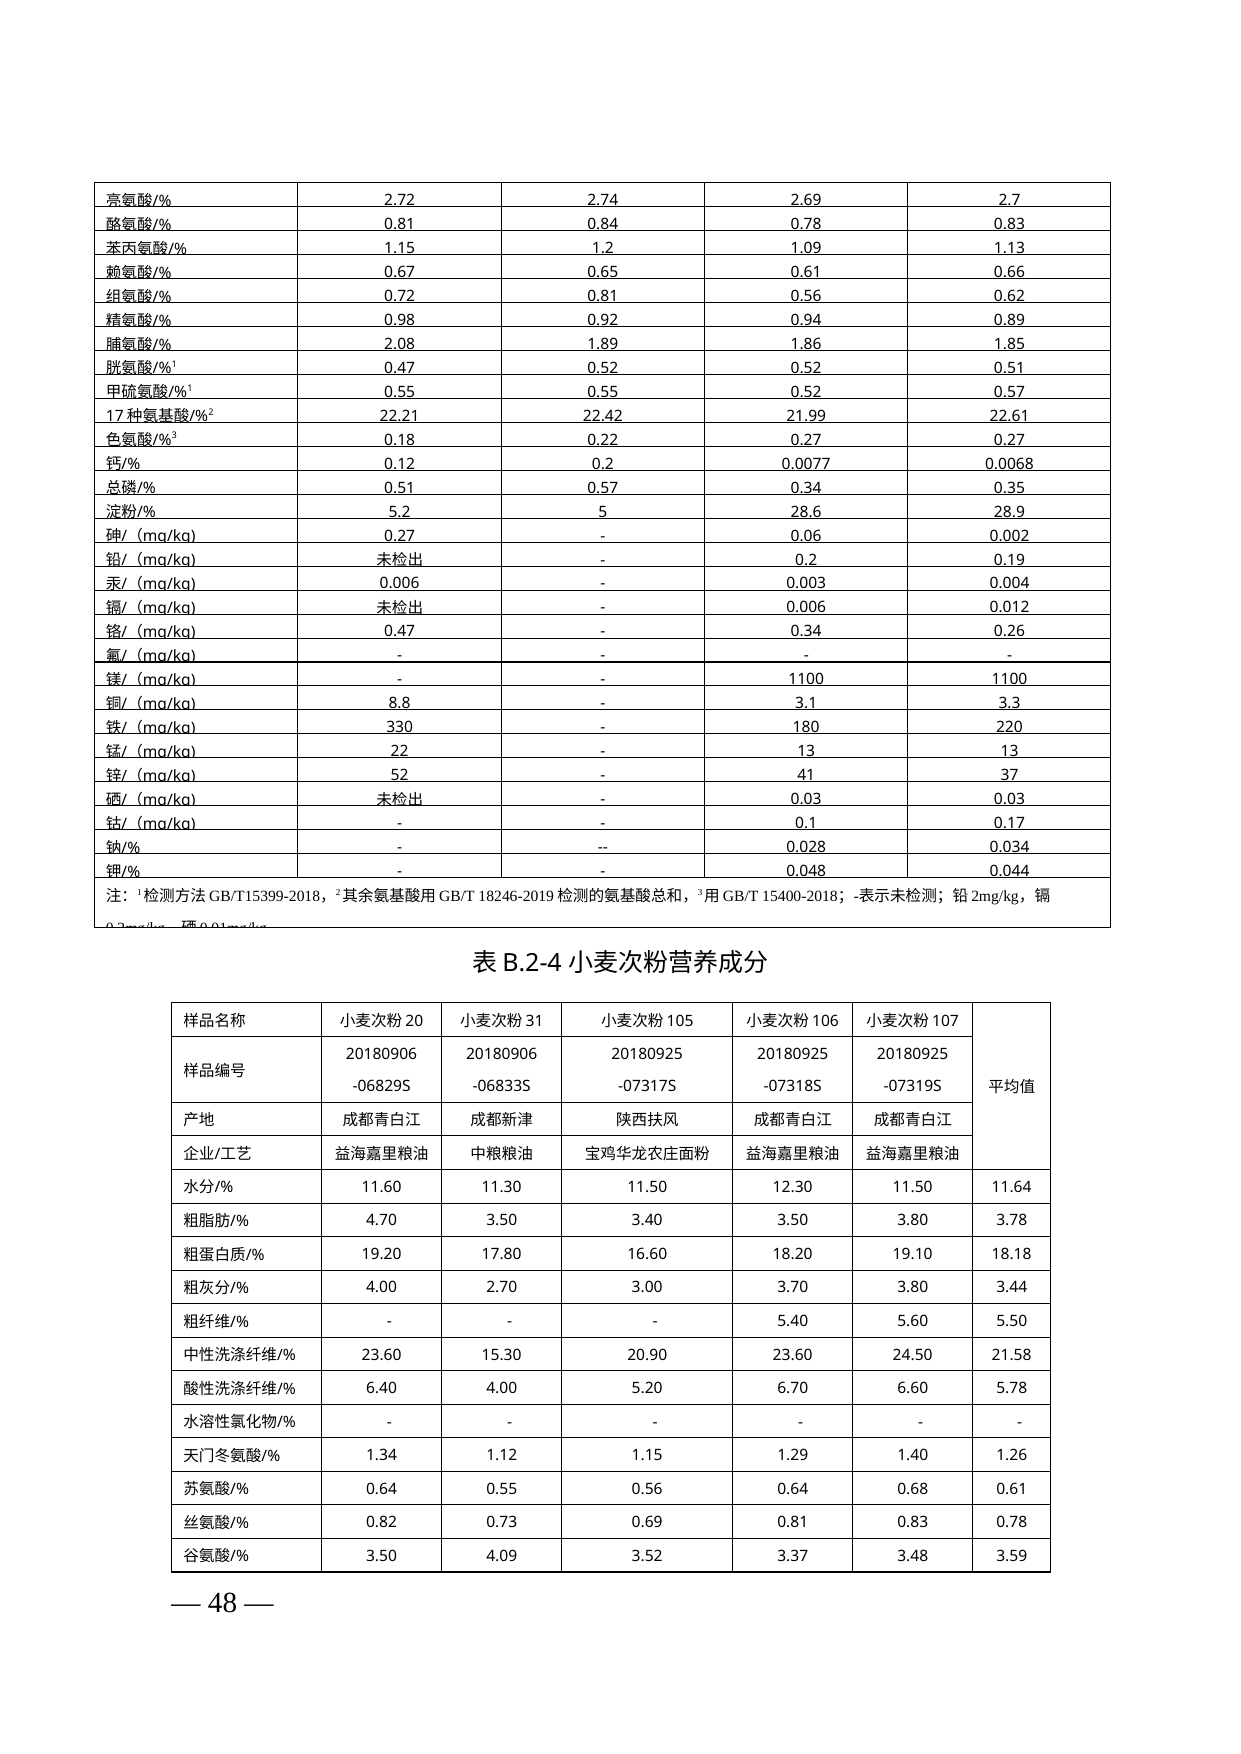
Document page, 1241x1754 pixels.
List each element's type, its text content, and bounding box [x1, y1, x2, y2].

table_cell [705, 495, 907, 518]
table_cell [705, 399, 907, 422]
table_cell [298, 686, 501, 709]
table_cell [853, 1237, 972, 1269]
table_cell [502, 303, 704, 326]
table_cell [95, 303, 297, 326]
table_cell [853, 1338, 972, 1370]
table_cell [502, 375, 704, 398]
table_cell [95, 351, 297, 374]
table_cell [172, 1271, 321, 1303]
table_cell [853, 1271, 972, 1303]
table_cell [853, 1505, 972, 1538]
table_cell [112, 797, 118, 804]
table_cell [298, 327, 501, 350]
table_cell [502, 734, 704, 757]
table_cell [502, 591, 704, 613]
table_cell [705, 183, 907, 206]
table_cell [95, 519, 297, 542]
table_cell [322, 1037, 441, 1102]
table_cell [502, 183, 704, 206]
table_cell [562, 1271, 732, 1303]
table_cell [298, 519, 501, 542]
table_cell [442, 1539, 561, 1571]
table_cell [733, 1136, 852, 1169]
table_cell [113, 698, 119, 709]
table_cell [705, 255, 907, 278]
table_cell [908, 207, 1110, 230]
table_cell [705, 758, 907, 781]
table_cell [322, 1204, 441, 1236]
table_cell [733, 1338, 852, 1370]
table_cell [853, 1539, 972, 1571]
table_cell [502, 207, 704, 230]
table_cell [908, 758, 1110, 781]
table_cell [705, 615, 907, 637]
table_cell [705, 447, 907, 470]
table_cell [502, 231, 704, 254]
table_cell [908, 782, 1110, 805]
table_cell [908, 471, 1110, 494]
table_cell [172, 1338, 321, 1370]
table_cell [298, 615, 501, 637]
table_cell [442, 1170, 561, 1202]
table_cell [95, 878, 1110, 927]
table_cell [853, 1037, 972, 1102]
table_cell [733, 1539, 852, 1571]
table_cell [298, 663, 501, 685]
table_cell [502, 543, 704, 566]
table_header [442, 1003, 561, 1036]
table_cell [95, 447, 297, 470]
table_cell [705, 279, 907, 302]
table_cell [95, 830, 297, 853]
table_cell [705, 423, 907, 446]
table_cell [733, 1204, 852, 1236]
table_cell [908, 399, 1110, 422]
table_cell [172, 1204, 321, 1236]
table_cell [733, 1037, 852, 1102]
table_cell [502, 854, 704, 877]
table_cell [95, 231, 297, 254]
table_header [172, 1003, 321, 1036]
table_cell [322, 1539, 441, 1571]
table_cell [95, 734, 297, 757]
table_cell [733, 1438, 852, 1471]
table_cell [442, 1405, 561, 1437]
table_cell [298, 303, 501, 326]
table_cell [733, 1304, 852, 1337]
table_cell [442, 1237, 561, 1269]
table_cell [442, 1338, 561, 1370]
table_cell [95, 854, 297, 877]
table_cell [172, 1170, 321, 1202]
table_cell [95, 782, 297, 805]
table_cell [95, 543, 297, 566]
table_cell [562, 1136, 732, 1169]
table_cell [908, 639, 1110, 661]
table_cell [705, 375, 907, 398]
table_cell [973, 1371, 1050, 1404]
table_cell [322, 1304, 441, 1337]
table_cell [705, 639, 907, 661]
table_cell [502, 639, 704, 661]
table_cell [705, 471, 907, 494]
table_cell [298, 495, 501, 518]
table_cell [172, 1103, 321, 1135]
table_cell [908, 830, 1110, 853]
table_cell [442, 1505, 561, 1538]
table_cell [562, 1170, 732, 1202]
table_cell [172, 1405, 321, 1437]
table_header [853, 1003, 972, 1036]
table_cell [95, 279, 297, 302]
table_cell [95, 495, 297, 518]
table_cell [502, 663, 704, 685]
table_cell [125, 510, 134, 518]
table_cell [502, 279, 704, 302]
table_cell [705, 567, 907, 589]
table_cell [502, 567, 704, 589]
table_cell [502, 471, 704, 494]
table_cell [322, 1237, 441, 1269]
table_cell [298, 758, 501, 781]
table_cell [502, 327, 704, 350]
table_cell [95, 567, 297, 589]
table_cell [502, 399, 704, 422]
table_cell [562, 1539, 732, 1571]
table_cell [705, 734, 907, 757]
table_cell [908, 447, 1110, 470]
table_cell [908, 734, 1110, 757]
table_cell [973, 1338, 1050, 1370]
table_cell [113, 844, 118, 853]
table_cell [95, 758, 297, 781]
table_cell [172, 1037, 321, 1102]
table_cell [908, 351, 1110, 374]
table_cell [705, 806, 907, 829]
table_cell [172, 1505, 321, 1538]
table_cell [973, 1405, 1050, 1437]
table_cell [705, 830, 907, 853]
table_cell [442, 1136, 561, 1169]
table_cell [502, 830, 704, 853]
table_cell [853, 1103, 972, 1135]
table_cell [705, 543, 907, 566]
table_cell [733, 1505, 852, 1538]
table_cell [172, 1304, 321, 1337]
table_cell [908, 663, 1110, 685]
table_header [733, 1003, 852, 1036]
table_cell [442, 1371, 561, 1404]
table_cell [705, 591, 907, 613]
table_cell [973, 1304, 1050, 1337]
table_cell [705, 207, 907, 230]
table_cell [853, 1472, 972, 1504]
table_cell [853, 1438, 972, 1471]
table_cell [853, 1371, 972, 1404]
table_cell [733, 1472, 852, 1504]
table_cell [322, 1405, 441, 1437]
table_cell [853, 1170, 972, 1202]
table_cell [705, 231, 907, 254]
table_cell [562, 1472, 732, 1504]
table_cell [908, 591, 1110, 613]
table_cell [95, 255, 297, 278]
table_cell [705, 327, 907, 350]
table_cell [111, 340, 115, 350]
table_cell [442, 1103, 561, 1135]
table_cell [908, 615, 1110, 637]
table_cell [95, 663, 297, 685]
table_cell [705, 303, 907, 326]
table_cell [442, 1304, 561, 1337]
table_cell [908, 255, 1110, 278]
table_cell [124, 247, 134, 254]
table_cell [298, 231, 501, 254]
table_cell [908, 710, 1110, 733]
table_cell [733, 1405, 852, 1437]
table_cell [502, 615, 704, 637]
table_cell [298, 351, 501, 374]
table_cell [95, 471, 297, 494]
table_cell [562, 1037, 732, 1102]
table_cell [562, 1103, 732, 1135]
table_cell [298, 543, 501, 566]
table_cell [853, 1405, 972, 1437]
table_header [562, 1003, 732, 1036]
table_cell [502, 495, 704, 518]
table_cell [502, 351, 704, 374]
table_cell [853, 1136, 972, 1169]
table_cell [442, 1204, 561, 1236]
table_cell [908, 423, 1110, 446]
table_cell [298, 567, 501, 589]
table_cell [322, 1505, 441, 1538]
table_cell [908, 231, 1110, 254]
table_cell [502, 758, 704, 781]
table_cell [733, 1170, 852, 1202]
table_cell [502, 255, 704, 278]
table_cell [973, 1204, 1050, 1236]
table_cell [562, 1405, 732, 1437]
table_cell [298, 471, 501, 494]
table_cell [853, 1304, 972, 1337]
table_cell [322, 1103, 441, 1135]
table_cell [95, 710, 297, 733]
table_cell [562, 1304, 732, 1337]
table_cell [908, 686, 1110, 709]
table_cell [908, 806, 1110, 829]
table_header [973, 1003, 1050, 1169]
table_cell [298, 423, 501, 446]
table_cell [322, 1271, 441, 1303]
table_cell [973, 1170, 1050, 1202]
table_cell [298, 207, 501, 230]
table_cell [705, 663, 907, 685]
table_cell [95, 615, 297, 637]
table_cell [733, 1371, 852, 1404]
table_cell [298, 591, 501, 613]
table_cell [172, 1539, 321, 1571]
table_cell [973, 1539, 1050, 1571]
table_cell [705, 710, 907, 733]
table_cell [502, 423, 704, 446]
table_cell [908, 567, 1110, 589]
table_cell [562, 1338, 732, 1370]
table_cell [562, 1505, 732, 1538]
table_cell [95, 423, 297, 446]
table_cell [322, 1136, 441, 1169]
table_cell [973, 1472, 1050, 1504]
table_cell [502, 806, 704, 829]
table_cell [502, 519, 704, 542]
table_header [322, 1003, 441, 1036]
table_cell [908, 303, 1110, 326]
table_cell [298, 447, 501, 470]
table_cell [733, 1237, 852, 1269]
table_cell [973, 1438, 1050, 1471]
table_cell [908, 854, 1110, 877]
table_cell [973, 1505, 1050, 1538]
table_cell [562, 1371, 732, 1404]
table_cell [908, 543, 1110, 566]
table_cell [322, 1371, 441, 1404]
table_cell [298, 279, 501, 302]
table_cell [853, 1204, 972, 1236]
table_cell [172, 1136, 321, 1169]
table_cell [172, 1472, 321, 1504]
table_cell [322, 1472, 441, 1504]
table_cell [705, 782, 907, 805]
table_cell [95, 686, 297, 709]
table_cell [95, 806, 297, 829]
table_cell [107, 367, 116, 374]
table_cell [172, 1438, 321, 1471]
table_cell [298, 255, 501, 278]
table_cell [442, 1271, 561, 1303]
text 表B.2-4 小麦次粉营养成分 [171, 928, 1069, 993]
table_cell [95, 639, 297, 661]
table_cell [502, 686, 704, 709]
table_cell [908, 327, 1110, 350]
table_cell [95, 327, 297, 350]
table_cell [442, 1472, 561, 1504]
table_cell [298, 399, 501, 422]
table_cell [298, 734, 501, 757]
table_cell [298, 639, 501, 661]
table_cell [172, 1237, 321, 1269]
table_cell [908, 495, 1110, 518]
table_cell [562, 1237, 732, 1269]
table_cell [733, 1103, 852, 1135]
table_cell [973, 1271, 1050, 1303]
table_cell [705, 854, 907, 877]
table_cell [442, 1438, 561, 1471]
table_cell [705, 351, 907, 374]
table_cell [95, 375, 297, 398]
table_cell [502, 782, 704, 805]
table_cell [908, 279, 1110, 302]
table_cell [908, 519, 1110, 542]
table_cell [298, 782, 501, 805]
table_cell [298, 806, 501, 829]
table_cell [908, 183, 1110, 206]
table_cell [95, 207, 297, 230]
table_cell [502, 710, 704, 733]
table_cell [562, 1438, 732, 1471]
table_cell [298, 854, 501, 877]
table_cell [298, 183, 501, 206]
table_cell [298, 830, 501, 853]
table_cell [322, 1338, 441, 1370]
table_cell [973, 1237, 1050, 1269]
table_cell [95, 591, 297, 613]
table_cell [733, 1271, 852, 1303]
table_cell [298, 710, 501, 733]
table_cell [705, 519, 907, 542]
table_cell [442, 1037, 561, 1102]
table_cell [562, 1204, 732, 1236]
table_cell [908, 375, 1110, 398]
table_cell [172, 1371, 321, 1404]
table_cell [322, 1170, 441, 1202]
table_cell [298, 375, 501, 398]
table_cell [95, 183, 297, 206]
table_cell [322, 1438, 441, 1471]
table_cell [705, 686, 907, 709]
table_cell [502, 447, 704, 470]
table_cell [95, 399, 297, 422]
